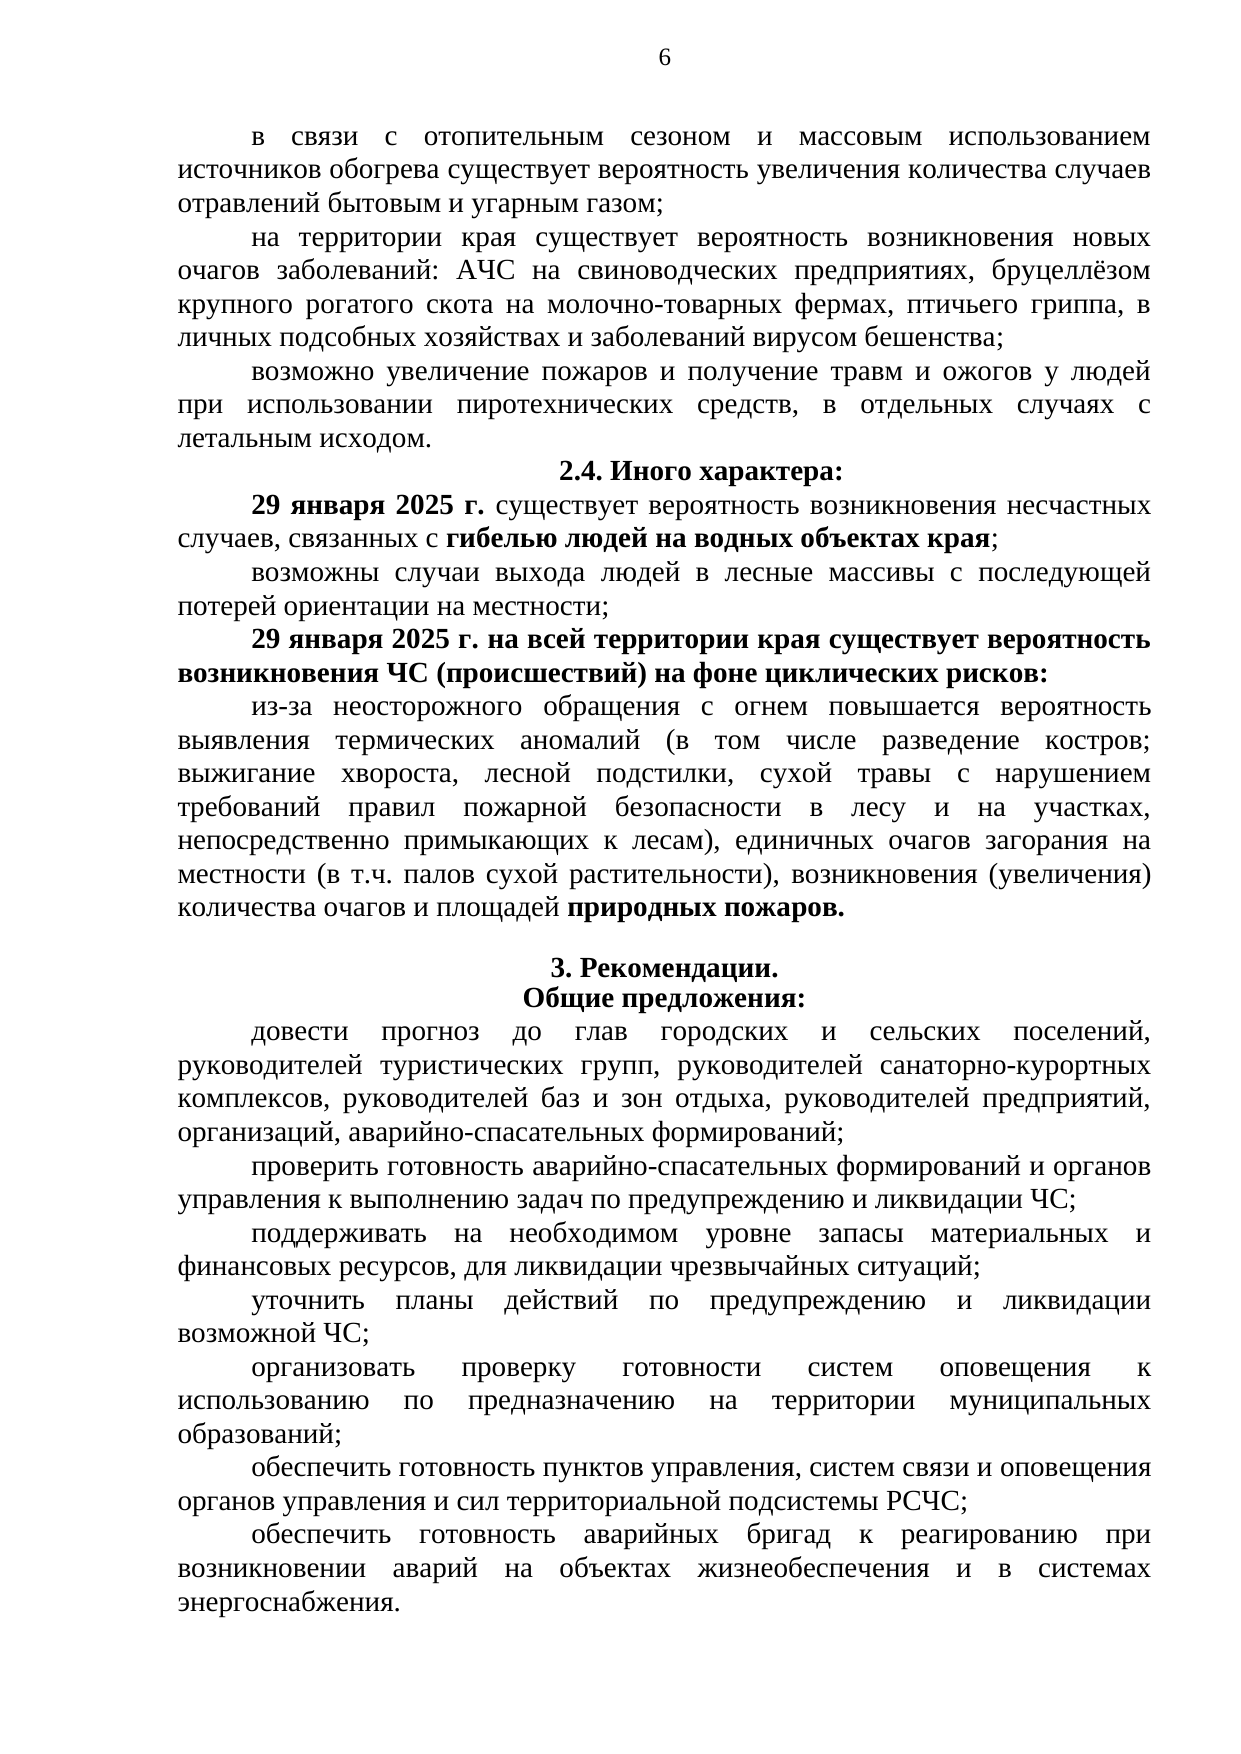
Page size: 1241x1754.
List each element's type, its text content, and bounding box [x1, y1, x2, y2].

text в связи с отопительным сезоном и массовым использованием источников обогрева существует вероятность увеличения количества случаев отравлений бытовым и угарным газом; [177, 118, 1152, 219]
text обеспечить готовность аварийных бригад к реагированию при возникновении аварий на объектах жизнеобеспечения и в системах энергоснабжения. [177, 1517, 1152, 1617]
text организовать проверку готовности систем оповещения к использованию по предназначению на территории муниципальных образований; [177, 1349, 1152, 1449]
text 3. Рекомендации. [177, 953, 1152, 983]
text проверить готовность аварийно-спасательных формирований и органов управления к выполнению задач по предупреждению и ликвидации ЧС; [177, 1148, 1152, 1215]
text поддерживать на необходимом уровне запасы материальных и финансовых ресурсов, для ликвидации чрезвычайных ситуаций; [177, 1215, 1152, 1282]
text довести прогноз до глав городских и сельских поселений, руководителей туристических групп, руководителей санаторно-курортных комплексов, руководителей баз и зон отдыха, руководителей предприятий, организаций, аварийно-спасательных формирований; [177, 1013, 1152, 1148]
text возможно увеличение пожаров и получение травм и ожогов у людей при использовании пиротехнических средств, в отдельных случаях с летальным исходом. [177, 353, 1152, 453]
text 29 января 2025 г. существует вероятность возникновения несчастных случаев, связанных с гибелью людей на водных объектах края; [177, 487, 1152, 554]
text из-за неосторожного обращения с огнем повышается вероятность выявления термических аномалий (в том числе разведение костров; выжигание хвороста, лесной подстилки, сухой травы с нарушением требований правил пожарной безопасности в лесу и на участках, непосредственно примыкающих к лесам), единичных очагов загорания на местности (в т.ч. палов сухой растительности), возникновения (увеличения) количества очагов и площадей природных пожаров. [177, 688, 1152, 923]
text уточнить планы действий по предупреждению и ликвидации возможной ЧС; [177, 1282, 1152, 1349]
text Общие предложения: [177, 983, 1152, 1013]
text на территории края существует вероятность возникновения новых очагов заболеваний: АЧС на свиноводческих предприятиях, бруцеллёзом крупного рогатого скота на молочно-товарных фермах, птичьего гриппа, в личных подсобных хозяйствах и заболеваний вирусом бешенства; [177, 219, 1152, 353]
text обеспечить готовность пунктов управления, систем связи и оповещения органов управления и сил территориальной подсистемы РСЧС; [177, 1449, 1152, 1517]
text 2.4. Иного характера: [177, 453, 1152, 487]
text возможны случаи выхода людей в лесные массивы с последующей потерей ориентации на местности; [177, 554, 1152, 621]
text 29 января 2025 г. на всей территории края существует вероятность возникновения ЧС (происшествий) на фоне циклических рисков: [177, 621, 1152, 688]
